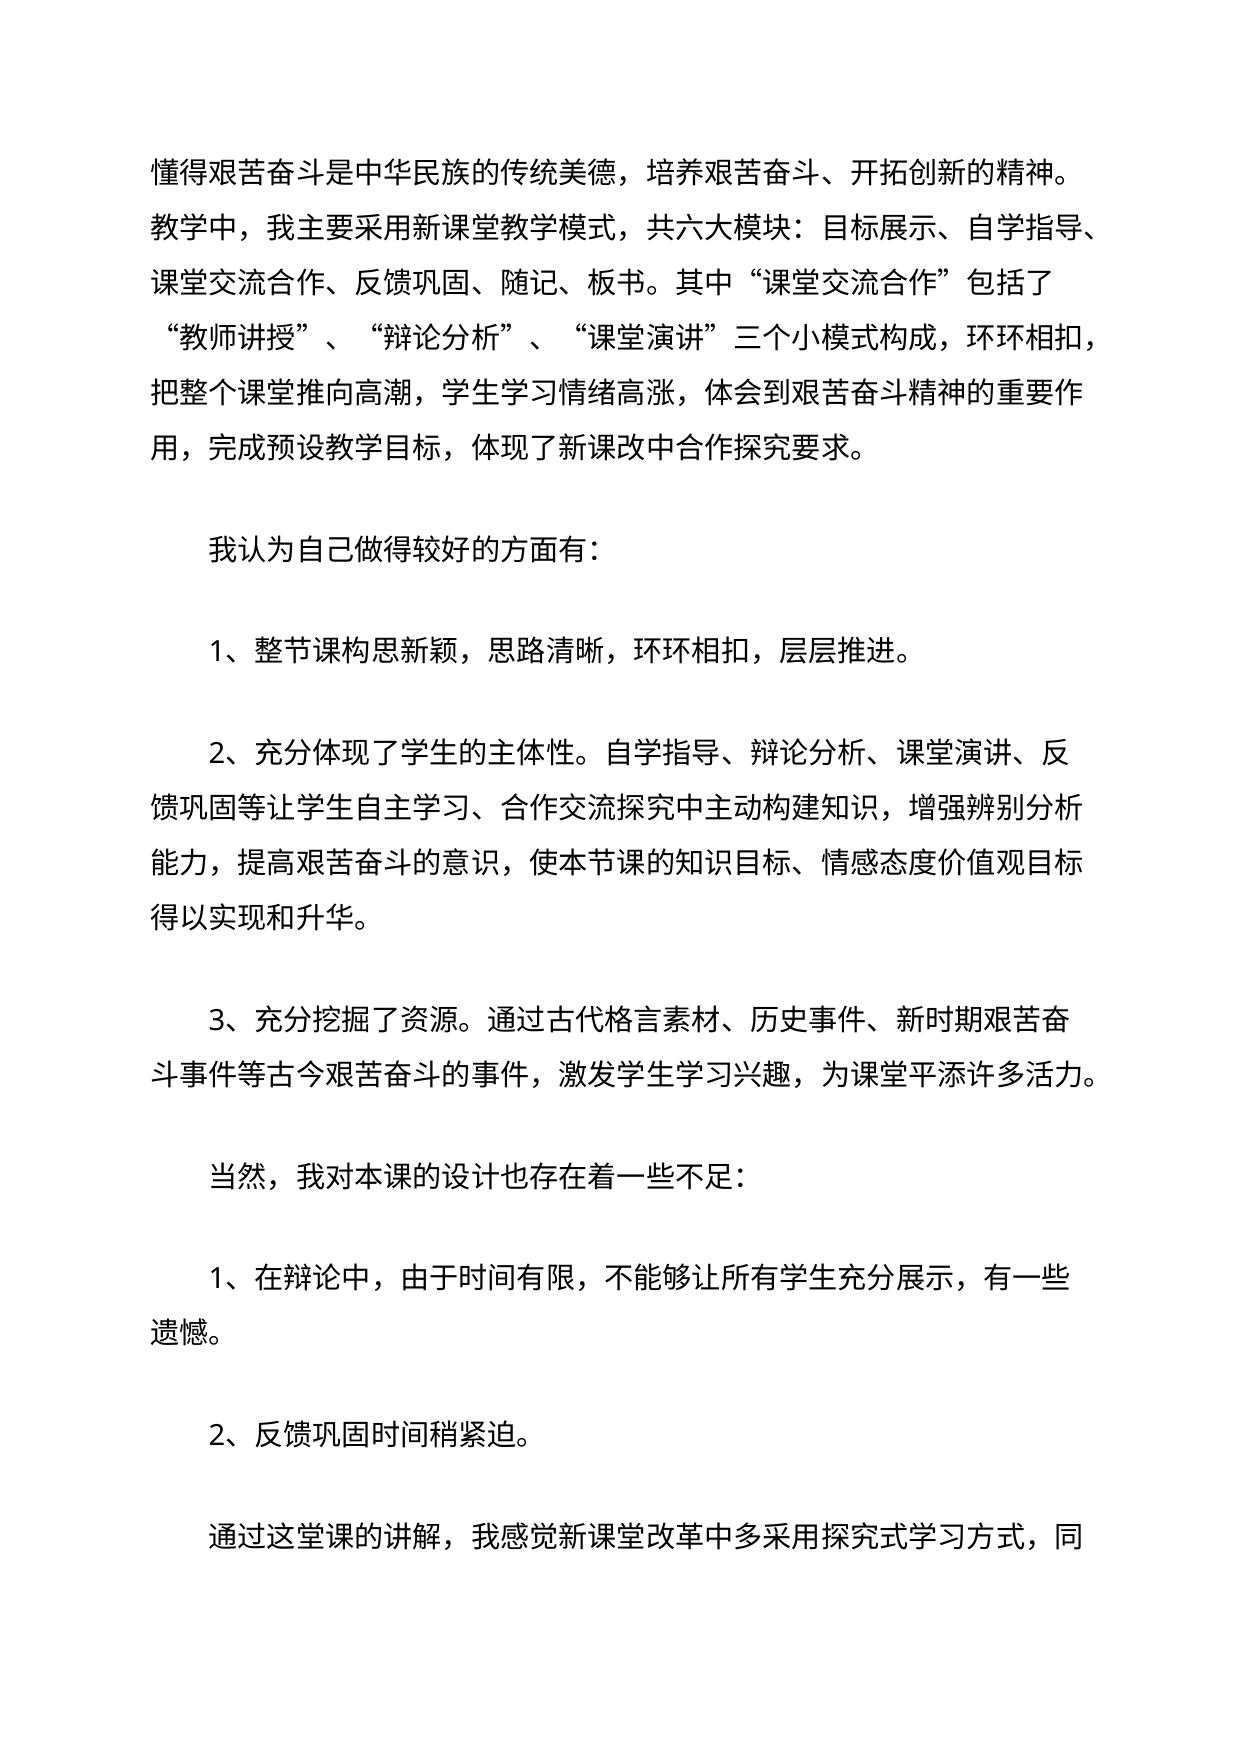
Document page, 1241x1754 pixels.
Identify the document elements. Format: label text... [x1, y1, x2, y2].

text 我认为自己做得较好的方面有： [150, 526, 1090, 568]
text 2、充分体现了学生的主体性。自学指导、辩论分析、课堂演讲、反馈巩固等让学生自主学习、合作交流探究中主动构建知识，增强辨别分析能力，提高艰苦奋斗的意识，使本节课的知识目标、情感态度价值观目标得以实现和升华。 [150, 730, 1090, 937]
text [150, 150, 1090, 467]
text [150, 1514, 1090, 1556]
text 1、在辩论中，由于时间有限，不能够让所有学生充分展示，有一些遗憾。 [150, 1255, 1090, 1352]
text 1、整节课构思新颖，思路清晰，环环相扣，层层推进。 [150, 628, 1090, 670]
text 3、充分挖掘了资源。通过古代格言素材、历史事件、新时期艰苦奋斗事件等古今艰苦奋斗的事件，激发学生学习兴趣，为课堂平添许多活力。 [150, 997, 1090, 1094]
text 2、反馈巩固时间稍紧迫。 [150, 1412, 1090, 1454]
text 当然，我对本课的设计也存在着一些不足： [150, 1153, 1090, 1196]
